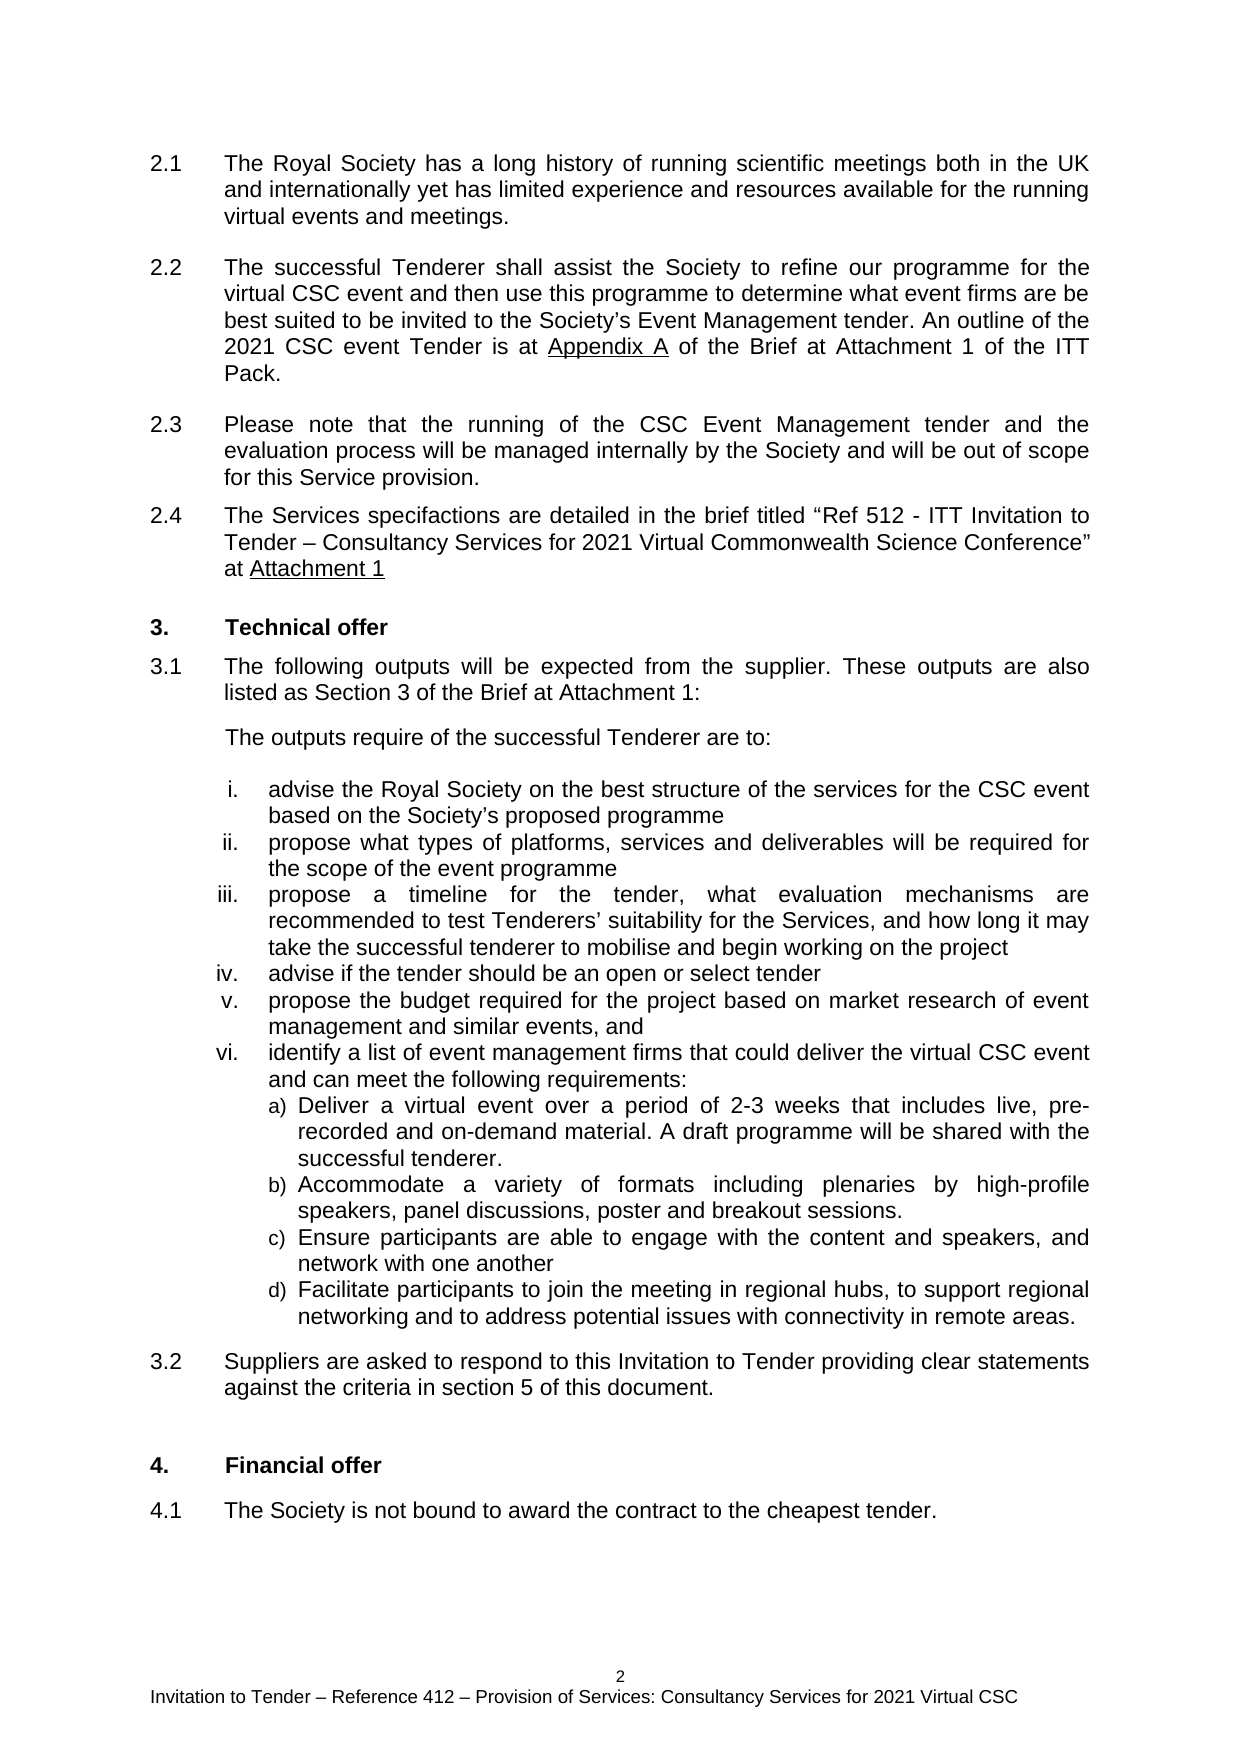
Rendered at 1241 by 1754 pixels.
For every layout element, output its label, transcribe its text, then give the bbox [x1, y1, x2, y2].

list propose a timeline for the tender, what evaluation mechanisms are recommended to test Tenderers’ suitability for the Services, and how long it may take the successful tenderer to mobilise and begin working on the project [239, 881, 1090, 960]
text 3.2 Suppliers are asked to respond to this Invitation to Tender providing clear statements against the criteria in section 5 of this document. [150, 1348, 1090, 1401]
text 2.4 The Services specifactions are detailed in the brief titled “Ref 512 - ITT Invitation to Tender – Consultancy Services for 2021 Virtual Commonwealth Science Conference” at Attachment 1 [150, 502, 1090, 581]
list Accommodate a variety of formats including plenaries by high-profile speakers, panel discussions, poster and breakout sessions. [268, 1171, 1090, 1224]
list Ensure participants are able to engage with the content and speakers, and network with one another [268, 1224, 1090, 1276]
text 2.3 Please note that the running of the CSC Event Management tender and the evaluation process will be managed internally by the Society and will be out of scope for this Service provision. [150, 411, 1090, 490]
text 4.1 The Society is not bound to award the contract to the cheapest tender. [150, 1497, 1090, 1523]
title 3. Technical offer [150, 614, 1090, 640]
text 2.2 The successful Tenderer shall assist the Society to refine our programme for the virtual CSC event and then use this programme to determine what event firms are be best suited to be invited to the Society’s Event Management tender. An outline of the 2021 CSC event Tender is at Appendix A of the Brief at Attachment 1 of the ITT Pack. [150, 254, 1090, 386]
list propose what types of platforms, services and deliverables will be required for the scope of the event programme [239, 828, 1090, 881]
list advise the Royal Society on the best structure of the services for the CSC event based on the Society’s proposed programme [239, 776, 1090, 828]
text The outputs require of the successful Tenderer are to: [150, 724, 1090, 751]
list propose the budget required for the project based on market research of event management and similar events, and [239, 987, 1090, 1039]
text 4. Financial offer [150, 1452, 1090, 1478]
list Facilitate participants to join the meeting in regional hubs, to support regional networking and to address potential issues with connectivity in remote areas. [268, 1276, 1090, 1329]
text 3.1 The following outputs will be expected from the supplier. These outputs are also listed as Section 3 of the Brief at Attachment 1: [150, 653, 1090, 706]
list advise if the tender should be an open or select tender [239, 960, 1090, 987]
text 2.1 The Royal Society has a long history of running scientific meetings both in the UK and internationally yet has limited experience and resources available for the running virtual events and meetings. [150, 150, 1090, 229]
list identify a list of event management firms that could deliver the virtual CSC event and can meet the following requirements: [239, 1039, 1090, 1092]
list Deliver a virtual event over a period of 2-3 weeks that includes live, pre-recorded and on-demand material. A draft programme will be shared with the successful tenderer. [268, 1092, 1090, 1171]
